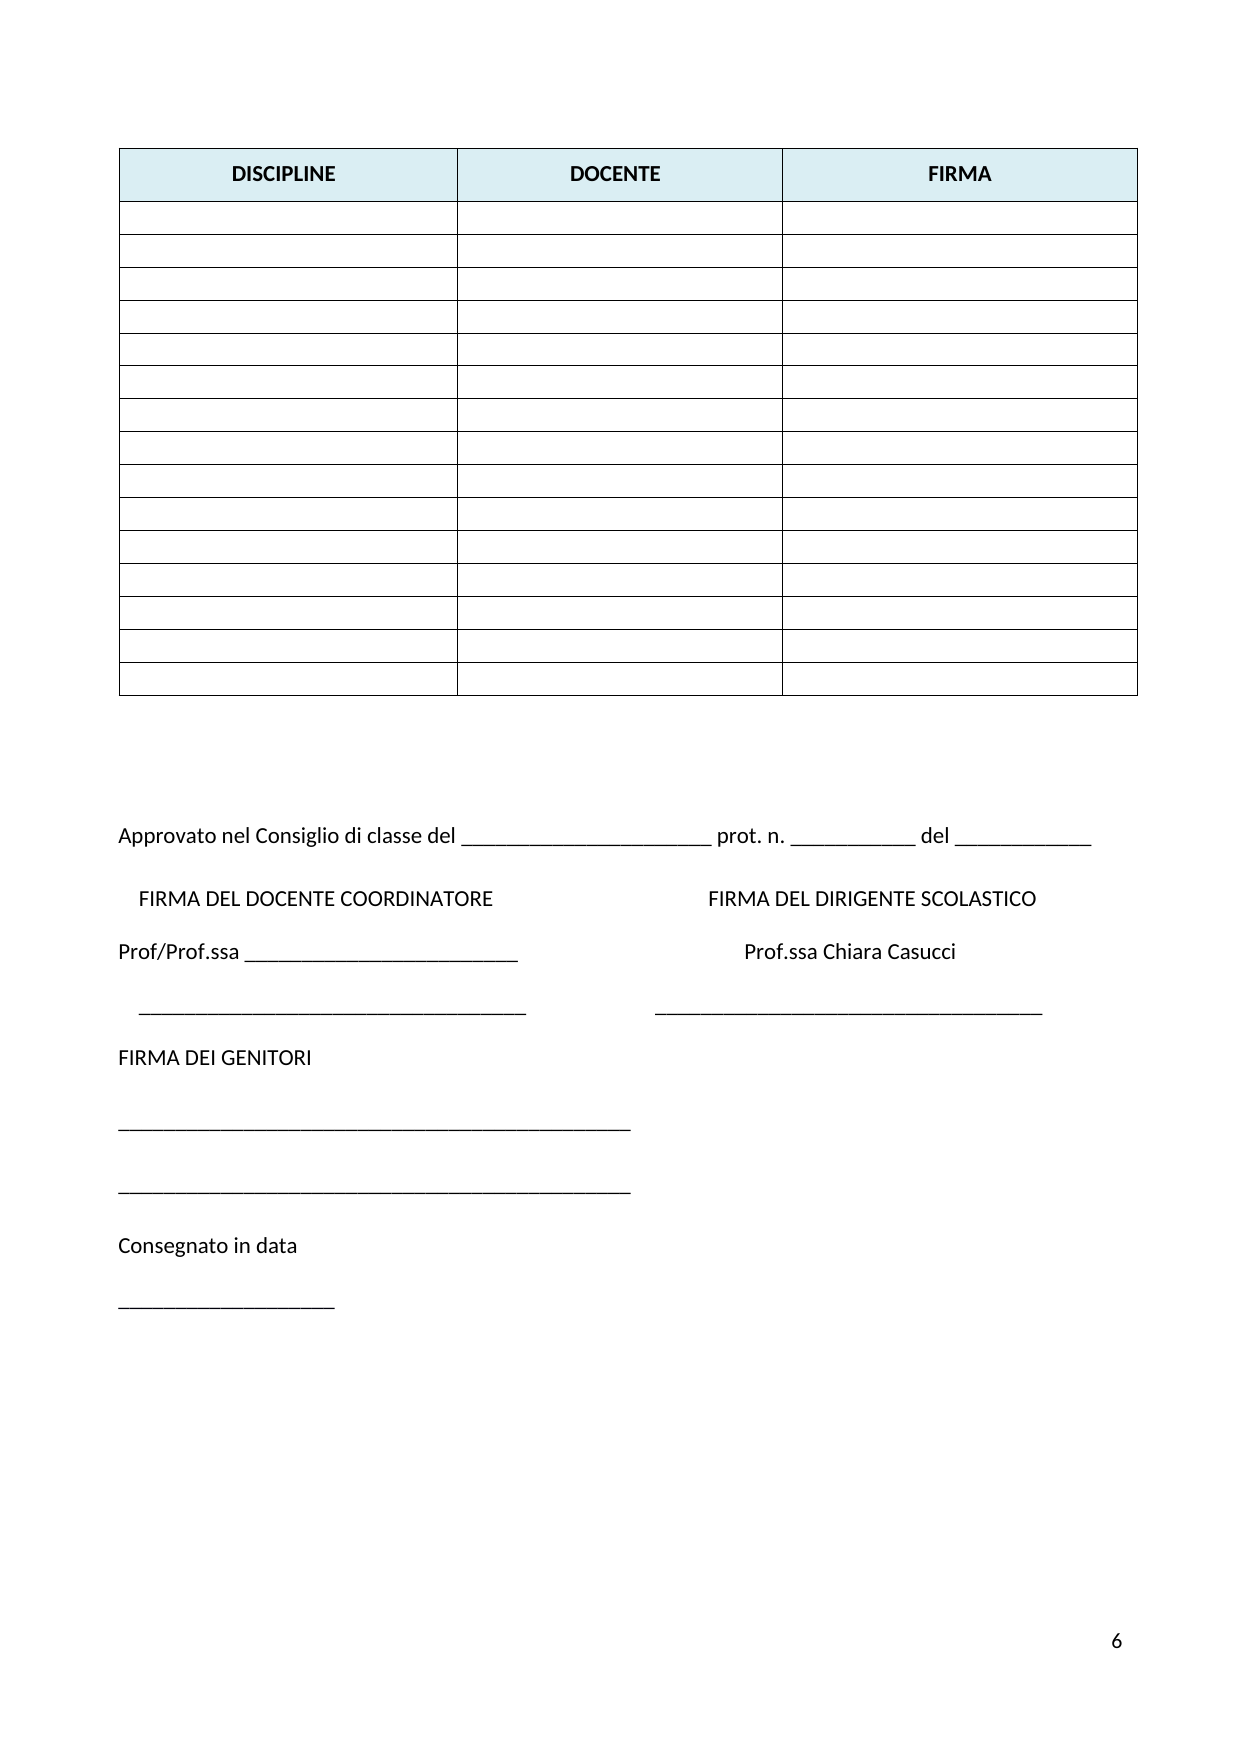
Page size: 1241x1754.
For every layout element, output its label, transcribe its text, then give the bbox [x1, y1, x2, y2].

table_cell [783, 465, 1137, 497]
table_cell [458, 334, 782, 365]
table_cell [120, 597, 457, 629]
table_cell [458, 366, 782, 398]
table_cell [120, 268, 457, 299]
table_cell [120, 366, 457, 398]
table_header DOCENTE [458, 149, 782, 201]
table_cell [120, 465, 457, 497]
table_cell [783, 531, 1137, 563]
table_cell [458, 399, 782, 431]
table_cell [783, 202, 1137, 234]
text FIRMA DEI GENITORI [118, 1043, 1122, 1071]
table_cell [120, 432, 457, 464]
table_cell [458, 235, 782, 267]
table_cell [458, 597, 782, 629]
text _____________________________________________ [118, 1169, 1122, 1197]
text ___________________ [118, 1284, 1122, 1312]
table_cell [458, 301, 782, 332]
table_cell [120, 564, 457, 596]
table_header FIRMA [783, 149, 1137, 201]
table_cell [458, 202, 782, 234]
table_cell [783, 366, 1137, 398]
table_cell [458, 564, 782, 596]
table_header DISCIPLINE [120, 149, 457, 201]
table_cell [783, 334, 1137, 365]
table_cell [458, 663, 782, 694]
table_cell [783, 235, 1137, 267]
table_cell [120, 663, 457, 694]
text __________________________________ __________________________________ [118, 990, 1122, 1018]
table_cell [120, 334, 457, 365]
table_cell [458, 498, 782, 530]
text Consegnato in data [118, 1231, 1122, 1259]
text Approvato nel Consiglio di classe del ______________________ prot. n. ___________ del ____________ [118, 821, 1122, 849]
table_cell [458, 268, 782, 299]
table_cell [783, 630, 1137, 662]
table_cell [783, 663, 1137, 694]
table_cell [783, 564, 1137, 596]
table_cell [120, 202, 457, 234]
table_cell [120, 399, 457, 431]
table_cell [783, 301, 1137, 332]
table_cell [783, 399, 1137, 431]
table_cell [120, 301, 457, 332]
table_cell [120, 235, 457, 267]
table_cell [783, 268, 1137, 299]
table_cell [458, 630, 782, 662]
table_cell [120, 630, 457, 662]
text FIRMA DEL DOCENTE COORDINATORE FIRMA DEL DIRIGENTE SCOLASTICO [118, 884, 1122, 912]
table_cell [458, 465, 782, 497]
text _____________________________________________ [118, 1106, 1122, 1134]
table_cell [783, 498, 1137, 530]
table_cell [458, 432, 782, 464]
table_cell [783, 432, 1137, 464]
text Prof/Prof.ssa ________________________ Prof.ssa Chiara Casucci [118, 937, 1122, 965]
table_cell [783, 597, 1137, 629]
table_cell [458, 531, 782, 563]
table_cell [120, 531, 457, 563]
table_cell [120, 498, 457, 530]
